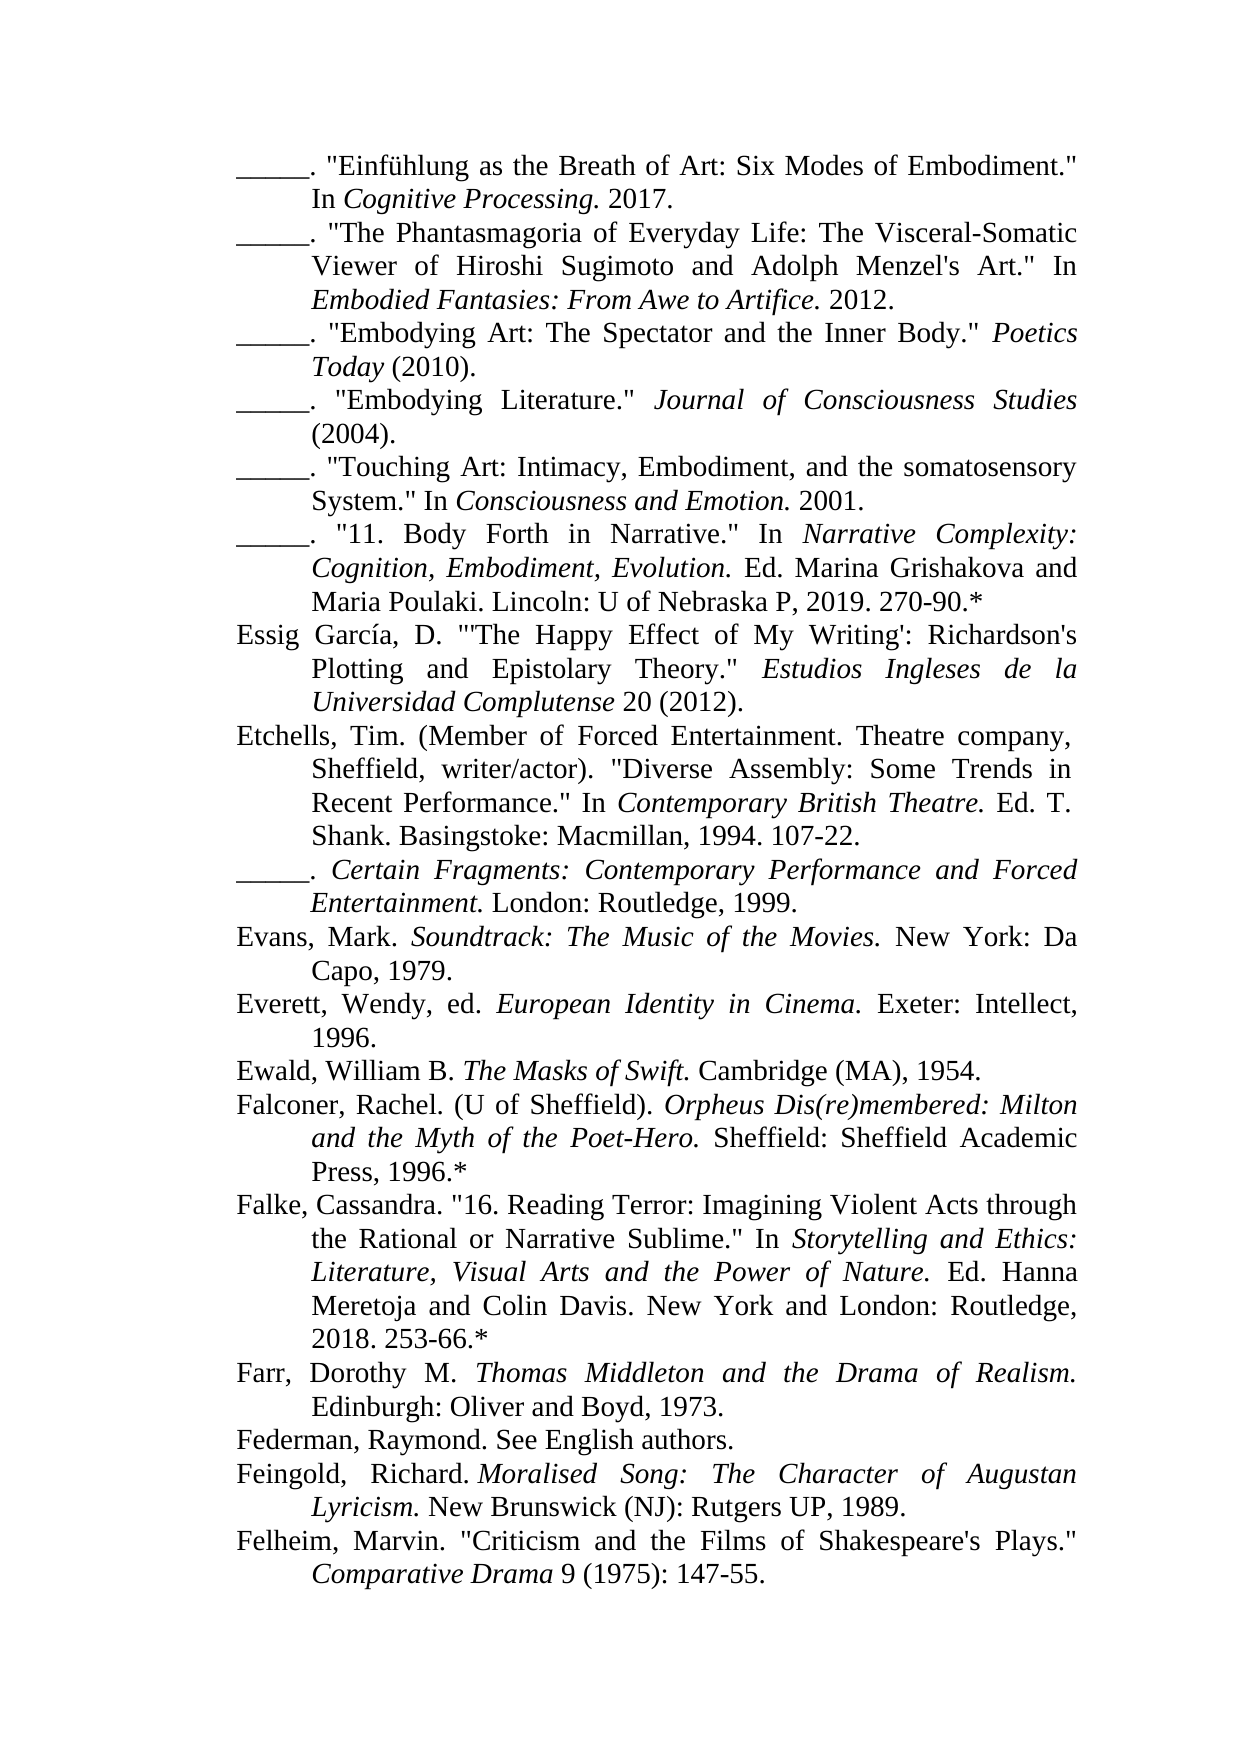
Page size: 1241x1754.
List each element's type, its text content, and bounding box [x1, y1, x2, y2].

text Farr, Dorothy M. Thomas Middleton and the Drama of Realism. Edinburgh: Oliver and Boyd, 1973. [236, 1355, 1078, 1422]
text Falke, Cassandra. "16. Reading Terror: Imagining Violent Acts through the Rational or Narrative Sublime." In Storytelling and Ethics: Literature, Visual Arts and the Power of Nature. Ed. Hanna Meretoja and Colin Davis. New York and London: Routledge, 2018. 253-66.* [236, 1187, 1078, 1355]
text Falconer, Rachel. (U of Sheffield). Orpheus Dis(re)membered: Milton and the Myth of the Poet-Hero. Sheffield: Sheffield Academic Press, 1996.* [236, 1087, 1078, 1187]
text Ewald, William B. The Masks of Swift. Cambridge (MA), 1954. [236, 1053, 1078, 1087]
text Feingold, Richard. Moralised Song: The Character of Augustan Lyricism. New Brunswick (NJ): Rutgers UP, 1989. [236, 1456, 1078, 1523]
text _____. "11. Body Forth in Narrative." In Narrative Complexity: Cognition, Embodiment, Evolution. Ed. Marina Grishakova and Maria Poulaki. Lincoln: U of Nebraska P, 2019. 270-90.* [236, 517, 1078, 617]
text _____. "Einfühlung as the Breath of Art: Six Modes of Embodiment." In Cognitive Processing. 2017. [236, 148, 1078, 215]
text Etchells, Tim. (Member of Forced Entertainment. Theatre company, Sheffield, writer/actor). "Diverse Assembly: Some Trends in Recent Performance." In Contemporary British Theatre. Ed. T. Shank. Basingstoke: Macmillan, 1994. 107-22. [236, 718, 1072, 852]
text _____. "The Phantasmagoria of Everyday Life: The Visceral-Somatic Viewer of Hiroshi Sugimoto and Adolph Menzel's Art." In Embodied Fantasies: From Awe to Artifice. 2012. [236, 215, 1078, 315]
text _____. Certain Fragments: Contemporary Performance and Forced Entertainment. London: Routledge, 1999. [236, 852, 1078, 919]
text Federman, Raymond. See English authors. [236, 1422, 1078, 1456]
text Essig García, D. "'The Happy Effect of My Writing': Richardson's Plotting and Epistolary Theory." Estudios Ingleses de la Universidad Complutense 20 (2012). [236, 617, 1078, 718]
text _____. "Embodying Art: The Spectator and the Inner Body." Poetics Today (2010). [236, 315, 1078, 382]
text Evans, Mark. Soundtrack: The Music of the Movies. New York: Da Capo, 1979. [236, 919, 1078, 986]
text _____. "Touching Art: Intimacy, Embodiment, and the somatosensory System." In Consciousness and Emotion. 2001. [236, 449, 1078, 517]
text Everett, Wendy, ed. European Identity in Cinema. Exeter: Intellect, 1996. [236, 986, 1078, 1053]
text Felheim, Marvin. "Criticism and the Films of Shakespeare's Plays." Comparative Drama 9 (1975): 147-55. [236, 1523, 1078, 1590]
text _____. "Embodying Literature." Journal of Consciousness Studies (2004). [236, 382, 1078, 449]
